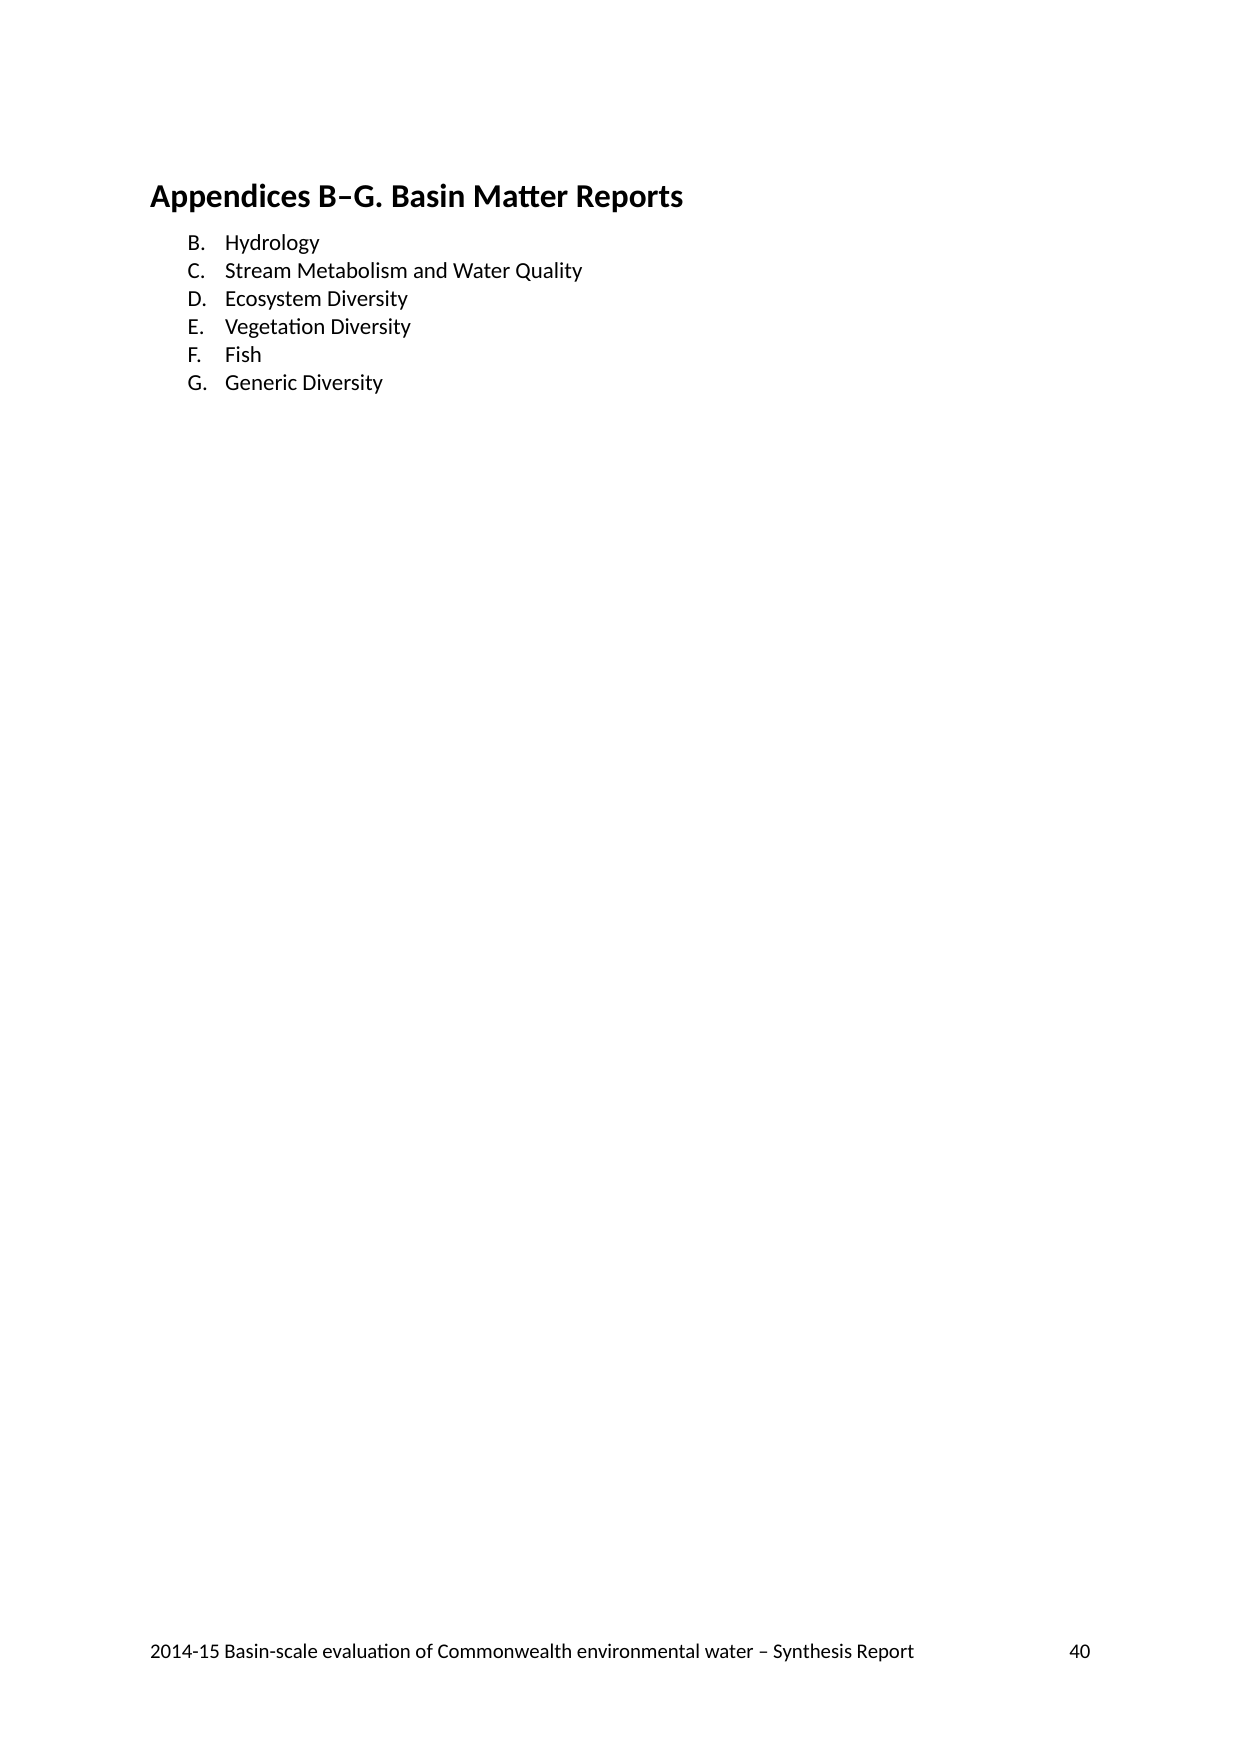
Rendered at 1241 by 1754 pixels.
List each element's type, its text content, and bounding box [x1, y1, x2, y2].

list Generic Diversity [187, 368, 1090, 396]
list Ecosystem Diversity [187, 284, 1090, 312]
list Vegetation Diversity [187, 312, 1090, 340]
list Hydrology [187, 228, 1090, 256]
text Appendices B–G. Basin Matter Reports [150, 175, 1090, 216]
list Fish [187, 340, 1090, 368]
list Stream Metabolism and Water Quality [187, 256, 1090, 284]
